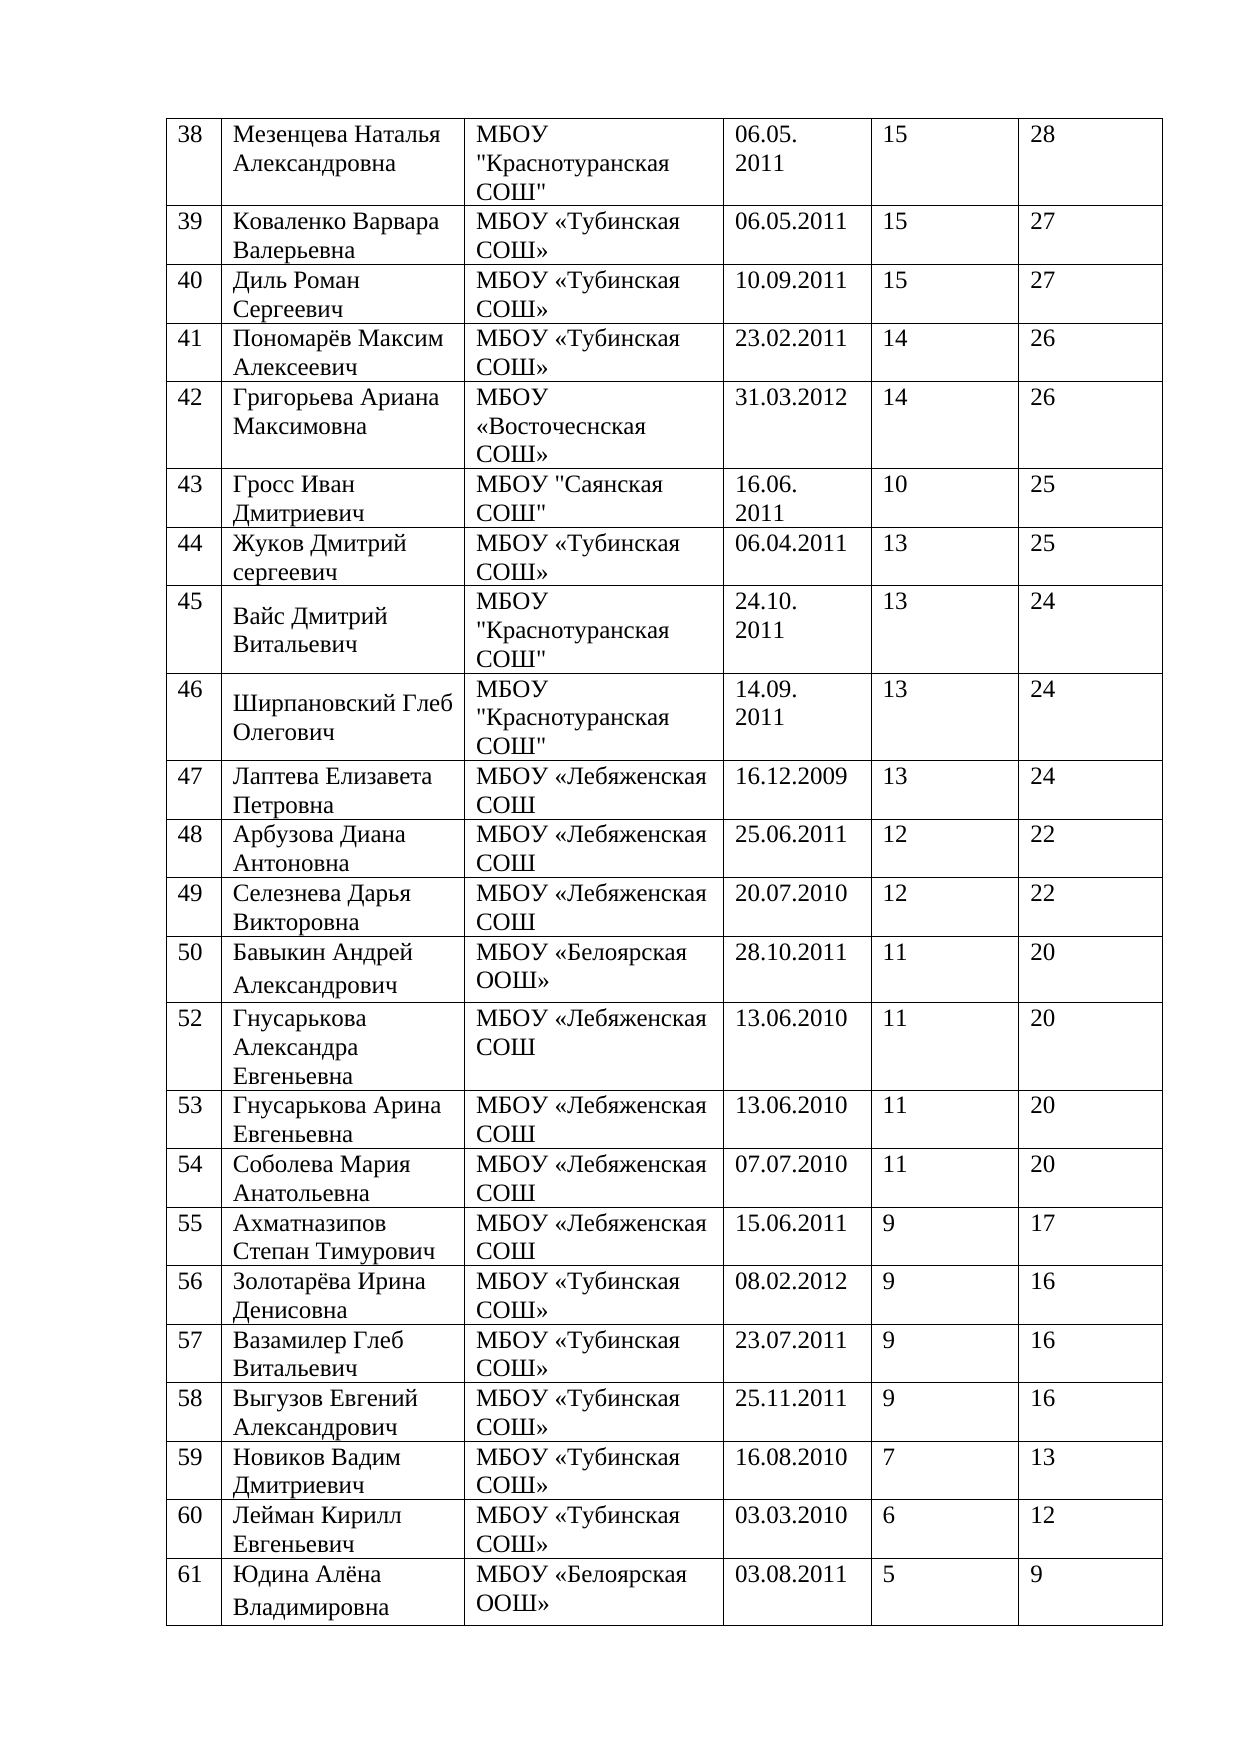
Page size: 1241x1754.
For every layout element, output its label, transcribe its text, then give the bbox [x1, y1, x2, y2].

table_cell 46 [167, 674, 221, 760]
table_cell 12 [872, 878, 1018, 936]
table_cell Вазамилер Глеб Витальевич [222, 1325, 464, 1382]
table_cell 24 [1019, 586, 1162, 673]
table_cell МБОУ «Тубинская СОШ» [465, 528, 723, 585]
table_cell 10 [872, 469, 1018, 527]
table_cell МБОУ «Тубинская СОШ» [465, 265, 723, 322]
table_cell 25.06.2011 [724, 820, 871, 877]
table_cell Мезенцева Наталья Александровна [222, 119, 464, 205]
table_cell МБОУ «Тубинская СОШ» [465, 1266, 723, 1324]
table_cell 15.06.2011 [724, 1208, 871, 1265]
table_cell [465, 119, 723, 205]
table_cell 03.03.2010 [724, 1500, 871, 1558]
table_cell 03.08.2011 [724, 1559, 871, 1624]
table_cell МБОУ «Тубинская СОШ» [465, 1383, 723, 1441]
table_cell МБОУ «Лебяженская СОШ [465, 1149, 723, 1207]
table_cell 60 [167, 1500, 221, 1558]
table_cell 58 [167, 1383, 221, 1441]
table_cell Гросс Иван Дмитриевич [222, 469, 464, 527]
table_cell МБОУ «Тубинская СОШ» [465, 1442, 723, 1499]
table_cell 20 [1019, 1003, 1162, 1089]
table_cell Селезнева Дарья Викторовна [222, 878, 464, 936]
table_cell 9 [872, 1383, 1018, 1441]
table_cell 54 [167, 1149, 221, 1207]
table_cell Лаптева Елизавета Петровна [222, 761, 464, 818]
table_cell Лейман Кирилл Евгеньевич [222, 1500, 464, 1558]
table_cell МБОУ «Белоярская ООШ» [465, 1559, 723, 1624]
table_cell 39 [167, 206, 221, 264]
table_cell 23.02.2011 [724, 324, 871, 381]
table_cell 57 [167, 1325, 221, 1382]
table_cell 28.10.2011 [724, 937, 871, 1002]
table_cell 06.05. 2011 [724, 119, 871, 205]
table_cell 13 [872, 761, 1018, 818]
table_cell 56 [167, 1266, 221, 1324]
table_cell МБОУ «Тубинская СОШ» [465, 1325, 723, 1382]
table_cell 31.03.2012 [724, 382, 871, 468]
table_cell МБОУ "Саянская СОШ" [465, 469, 723, 527]
table_cell 13 [872, 674, 1018, 760]
table_cell Юдина Алёна Владимировна [222, 1559, 464, 1624]
table_cell МБОУ «Лебяженская СОШ [465, 1091, 723, 1148]
table_cell 23.07.2011 [724, 1325, 871, 1382]
table_cell МБОУ «Белоярская ООШ» [465, 937, 723, 1002]
table_cell 22 [1019, 820, 1162, 877]
table_cell 5 [872, 1559, 1018, 1624]
table_cell 6 [872, 1500, 1018, 1558]
table_cell Ахматназипов Степан Тимурович [222, 1208, 464, 1265]
table_cell МБОУ «Лебяженская СОШ [465, 1208, 723, 1265]
table_cell 15 [872, 119, 1018, 205]
table_cell 42 [167, 382, 221, 468]
table_cell 20 [1019, 1091, 1162, 1148]
table_cell 41 [167, 324, 221, 381]
table_cell 06.05.2011 [724, 206, 871, 264]
table_cell МБОУ "Краснотуранская СОШ" [465, 586, 723, 673]
table_cell 13 [872, 586, 1018, 673]
table_cell Бавыкин Андрей Александрович [222, 937, 464, 1002]
table_cell 47 [167, 761, 221, 818]
table_cell МБОУ «Лебяженская СОШ [465, 761, 723, 818]
table_cell 16.08.2010 [724, 1442, 871, 1499]
table_cell 24.10. 2011 [724, 586, 871, 673]
table_cell 13 [872, 528, 1018, 585]
table_cell 22 [1019, 878, 1162, 936]
table_cell 26 [1019, 382, 1162, 468]
table_cell 24 [1019, 761, 1162, 818]
table_cell Диль Роман Сергеевич [222, 265, 464, 322]
table_cell МБОУ "Краснотуранская СОШ" [465, 674, 723, 760]
table_cell 24 [1019, 674, 1162, 760]
table_cell 20 [1019, 1149, 1162, 1207]
table_cell 14.09. 2011 [724, 674, 871, 760]
table_cell МБОУ «Тубинская СОШ» [465, 1500, 723, 1558]
table_cell 40 [167, 265, 221, 322]
table_cell 25 [1019, 469, 1162, 527]
table_cell МБОУ «Восточеснская СОШ» [465, 382, 723, 468]
table_cell 15 [872, 265, 1018, 322]
table_cell 08.02.2012 [724, 1266, 871, 1324]
table_cell 11 [872, 937, 1018, 1002]
table_cell 06.04.2011 [724, 528, 871, 585]
table_cell 16 [1019, 1266, 1162, 1324]
table_cell 52 [167, 1003, 221, 1089]
table_cell Новиков Вадим Дмитриевич [222, 1442, 464, 1499]
table_cell Жуков Дмитрий сергеевич [222, 528, 464, 585]
table_cell 27 [1019, 265, 1162, 322]
table_cell 11 [872, 1003, 1018, 1089]
table_cell 14 [872, 324, 1018, 381]
table_cell 17 [1019, 1208, 1162, 1265]
table_cell Золотарёва Ирина Денисовна [222, 1266, 464, 1324]
table_cell 43 [167, 469, 221, 527]
table_cell Арбузова Диана Антоновна [222, 820, 464, 877]
table_cell 50 [167, 937, 221, 1002]
table_cell Григорьева Ариана Максимовна [222, 382, 464, 468]
table_cell Ширпановский Глеб Олегович [222, 674, 464, 760]
table_cell МБОУ «Лебяженская СОШ [465, 1003, 723, 1089]
table_cell Выгузов Евгений Александрович [222, 1383, 464, 1441]
table_cell 16.12.2009 [724, 761, 871, 818]
table_cell 55 [167, 1208, 221, 1265]
table_cell 27 [1019, 206, 1162, 264]
table_cell Гнусарькова Арина Евгеньевна [222, 1091, 464, 1148]
table_cell 07.07.2010 [724, 1149, 871, 1207]
table_cell 61 [167, 1559, 221, 1624]
table_cell МБОУ «Тубинская СОШ» [465, 324, 723, 381]
table_cell 13.06.2010 [724, 1003, 871, 1089]
table_cell 38 [167, 119, 221, 205]
table_cell Коваленко Варвара Валерьевна [222, 206, 464, 264]
table_cell 12 [872, 820, 1018, 877]
table_cell 28 [1019, 119, 1162, 205]
table_cell 20 [1019, 937, 1162, 1002]
table_cell 7 [872, 1442, 1018, 1499]
table_cell 16 [1019, 1325, 1162, 1382]
table_cell 26 [1019, 324, 1162, 381]
table_cell 9 [872, 1208, 1018, 1265]
table_cell МБОУ «Лебяженская СОШ [465, 878, 723, 936]
table_cell МБОУ «Тубинская СОШ» [465, 206, 723, 264]
table_cell 13 [1019, 1442, 1162, 1499]
table_cell 45 [167, 586, 221, 673]
table_cell 12 [1019, 1500, 1162, 1558]
table_cell 14 [872, 382, 1018, 468]
table_cell 15 [872, 206, 1018, 264]
table_cell Пономарёв Максим Алексеевич [222, 324, 464, 381]
table_cell 44 [167, 528, 221, 585]
table_cell 25 [1019, 528, 1162, 585]
table_cell 20.07.2010 [724, 878, 871, 936]
table_cell 11 [872, 1149, 1018, 1207]
table_cell 49 [167, 878, 221, 936]
table_cell 10.09.2011 [724, 265, 871, 322]
table_cell 9 [872, 1325, 1018, 1382]
table_cell Соболева Мария Анатольевна [222, 1149, 464, 1207]
table_cell 9 [1019, 1559, 1162, 1624]
table_cell 13.06.2010 [724, 1091, 871, 1148]
table_cell 9 [872, 1266, 1018, 1324]
table_cell 53 [167, 1091, 221, 1148]
table_cell 16 [1019, 1383, 1162, 1441]
table_cell 48 [167, 820, 221, 877]
table_cell МБОУ «Лебяженская СОШ [465, 820, 723, 877]
table_cell 16.06. 2011 [724, 469, 871, 527]
table_cell Гнусарькова Александра Евгеньевна [222, 1003, 464, 1089]
table_cell 25.11.2011 [724, 1383, 871, 1441]
table_cell Вайс Дмитрий Витальевич [222, 586, 464, 673]
table_cell 59 [167, 1442, 221, 1499]
table_cell 11 [872, 1091, 1018, 1148]
